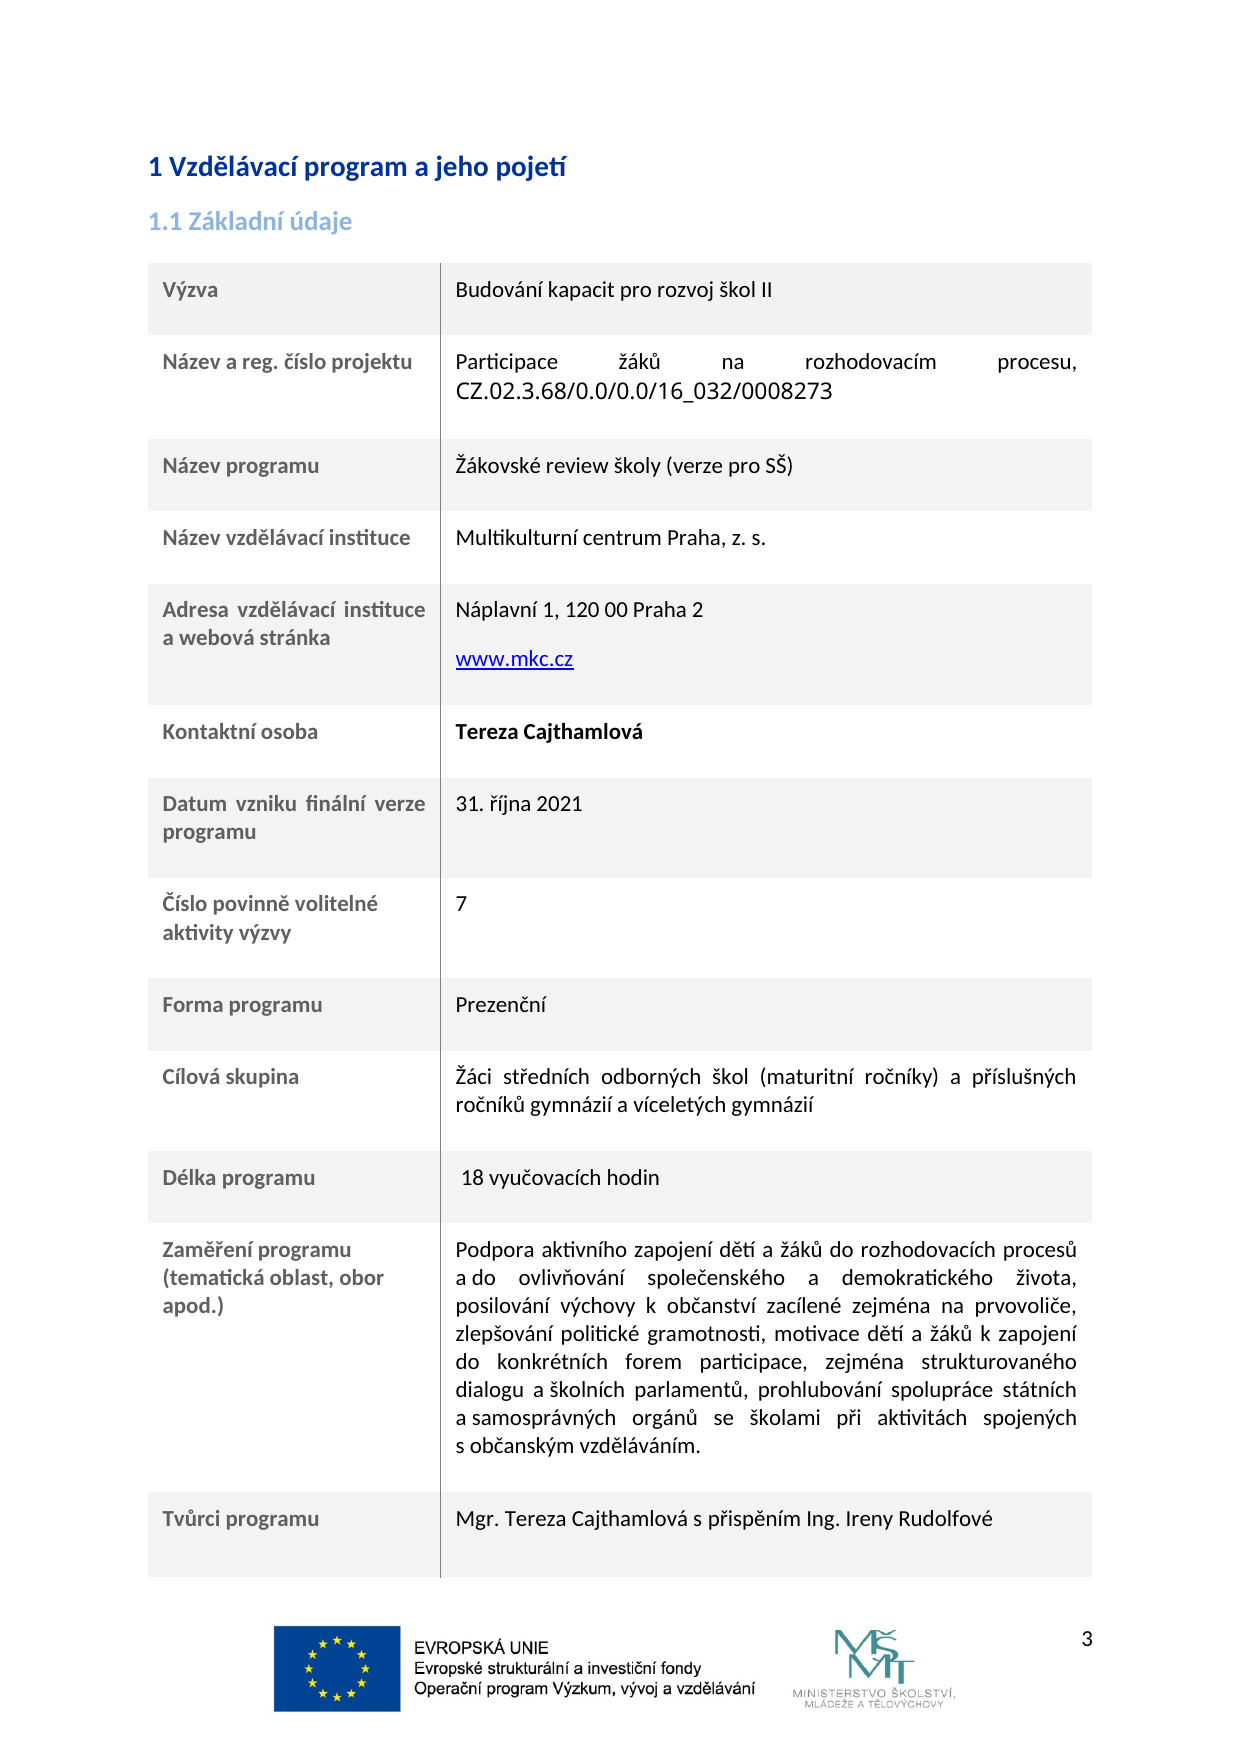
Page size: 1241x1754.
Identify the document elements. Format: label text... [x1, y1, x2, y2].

table_cell Náplavní 1, 120 00 Praha 2 www.mkc.cz [441, 584, 1092, 705]
table_cell Mgr. Tereza Cajthamlová s přispěním Ing. Ireny Rudolfové [441, 1492, 1092, 1577]
table_cell Název a reg. číslo projektu [148, 335, 440, 439]
table_cell Číslo povinně volitelné aktivity výzvy [148, 878, 440, 978]
table_cell Multikulturní centrum Praha, z. s. [441, 511, 1092, 584]
table_cell Délka programu [148, 1151, 440, 1223]
table_cell Žáci středních odborných škol (maturitní ročníky) a příslušných ročníků gymnázií a víceletých gymnázií [441, 1051, 1092, 1151]
table_cell 31. října 2021 [441, 778, 1092, 878]
table_cell Název vzdělávací instituce [148, 511, 440, 584]
picture [231, 1583, 997, 1754]
subtitle 1 Vzdělávací program a jeho pojetí [148, 148, 1092, 183]
table_cell Zaměření programu (tematická oblast, obor apod.) [148, 1224, 440, 1492]
table_cell 7 [441, 878, 1092, 978]
table_cell Prezenční [441, 978, 1092, 1051]
table_cell Název programu [148, 439, 440, 511]
table_cell Tereza Cajthamlová [441, 705, 1092, 777]
table_cell Kontaktní osoba [148, 705, 440, 777]
table_cell Tvůrci programu Odborný garant programu [148, 1492, 440, 1577]
table_cell Žákovské review školy (verze pro SŠ) [441, 439, 1092, 511]
table_header Výzva [148, 263, 440, 335]
table_header Budování kapacit pro rozvoj škol II [441, 263, 1092, 335]
table_cell Cílová skupina [148, 1051, 440, 1151]
table_cell Adresa vzdělávací instituce a webová stránka [148, 584, 440, 705]
table_cell Podpora aktivního zapojení dětí a žáků do rozhodovacích procesů a do ovlivňování společenského a demokratického života, posilování výchovy k občanství zacílené zejména na prvovoliče, zlepšování politické gramotnosti, motivace dětí a žáků k zapojení do konkrétních forem participace, zejména strukturovaného dialogu a školních parlamentů, prohlubování spolupráce státních a samosprávných orgánů se školami při aktivitách spojených s občanským vzděláváním. [441, 1224, 1092, 1492]
subtitle 1.1 Základní údaje [148, 204, 1092, 237]
table_cell 18 vyučovacích hodin [441, 1151, 1092, 1223]
table_cell Datum vzniku finální verze programu [148, 778, 440, 878]
table_cell Participace žáků na rozhodovacím procesu, CZ.02.3.68/0.0/0.0/16_032/0008273 [441, 335, 1092, 439]
table_cell Forma programu [148, 978, 440, 1051]
